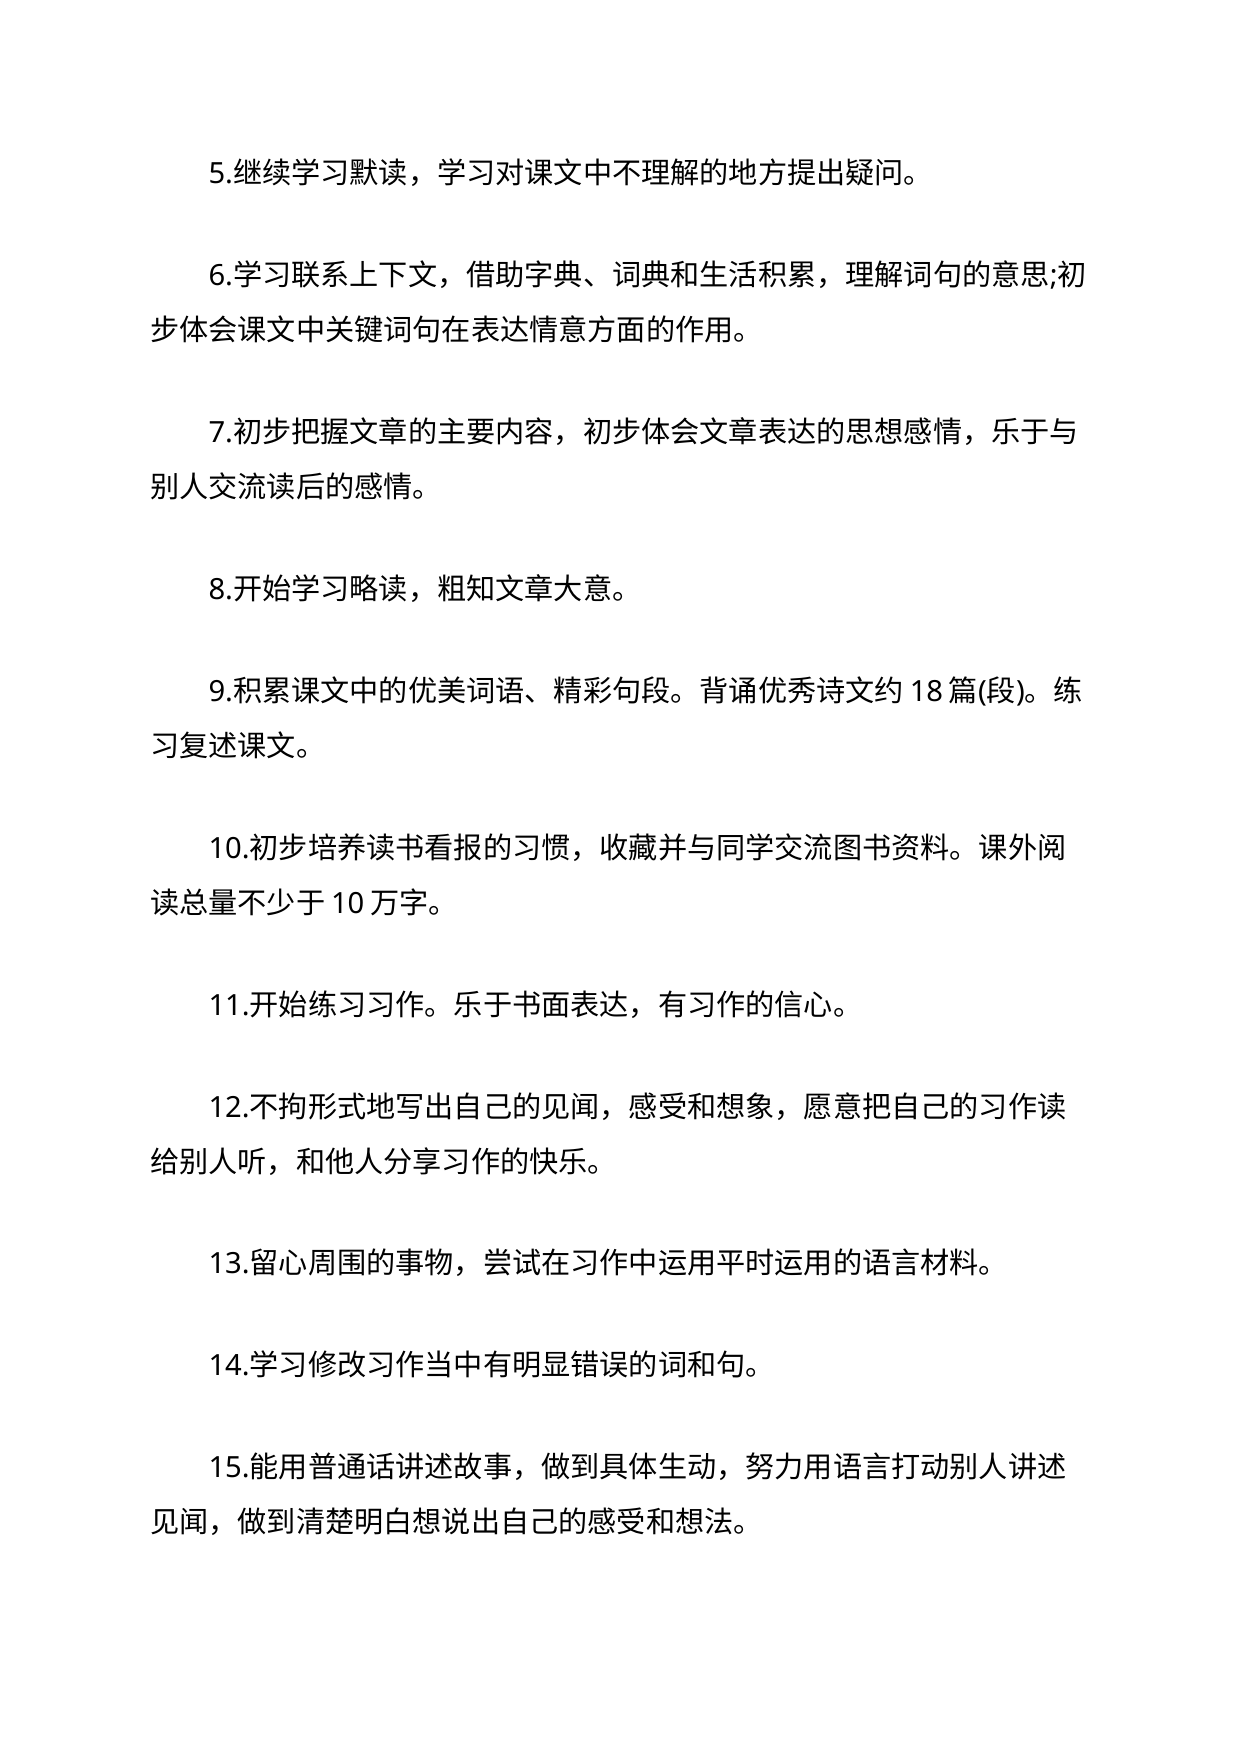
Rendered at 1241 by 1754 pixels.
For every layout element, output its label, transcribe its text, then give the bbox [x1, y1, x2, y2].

text 8.开始学习略读，粗知文章大意。 [150, 566, 1090, 608]
text 10.初步培养读书看报的习惯，收藏并与同学交流图书资料。课外阅读总量不少于10万字。 [150, 824, 1090, 922]
text 12.不拘形式地写出自己的见闻，感受和想象，愿意把自己的习作读给别人听，和他人分享习作的快乐。 [150, 1083, 1090, 1181]
text 11.开始练习习作。乐于书面表达，有习作的信心。 [150, 981, 1090, 1024]
text 6.学习联系上下文，借助字典、词典和生活积累，理解词句的意思;初步体会课文中关键词句在表达情意方面的作用。 [150, 252, 1090, 349]
text 9.积累课文中的优美词语、精彩句段。背诵优秀诗文约18篇(段)。练习复述课文。 [150, 667, 1090, 765]
text 13.留心周围的事物，尝试在习作中运用平时运用的语言材料。 [150, 1240, 1090, 1282]
text 14.学习修改习作当中有明显错误的词和句。 [150, 1342, 1090, 1384]
text 15.能用普通话讲述故事，做到具体生动，努力用语言打动别人讲述见闻，做到清楚明白想说出自己的感受和想法。 [150, 1444, 1090, 1541]
text 5.继续学习默读，学习对课文中不理解的地方提出疑问。 [150, 150, 1090, 192]
text 7.初步把握文章的主要内容，初步体会文章表达的思想感情，乐于与别人交流读后的感情。 [150, 409, 1090, 506]
